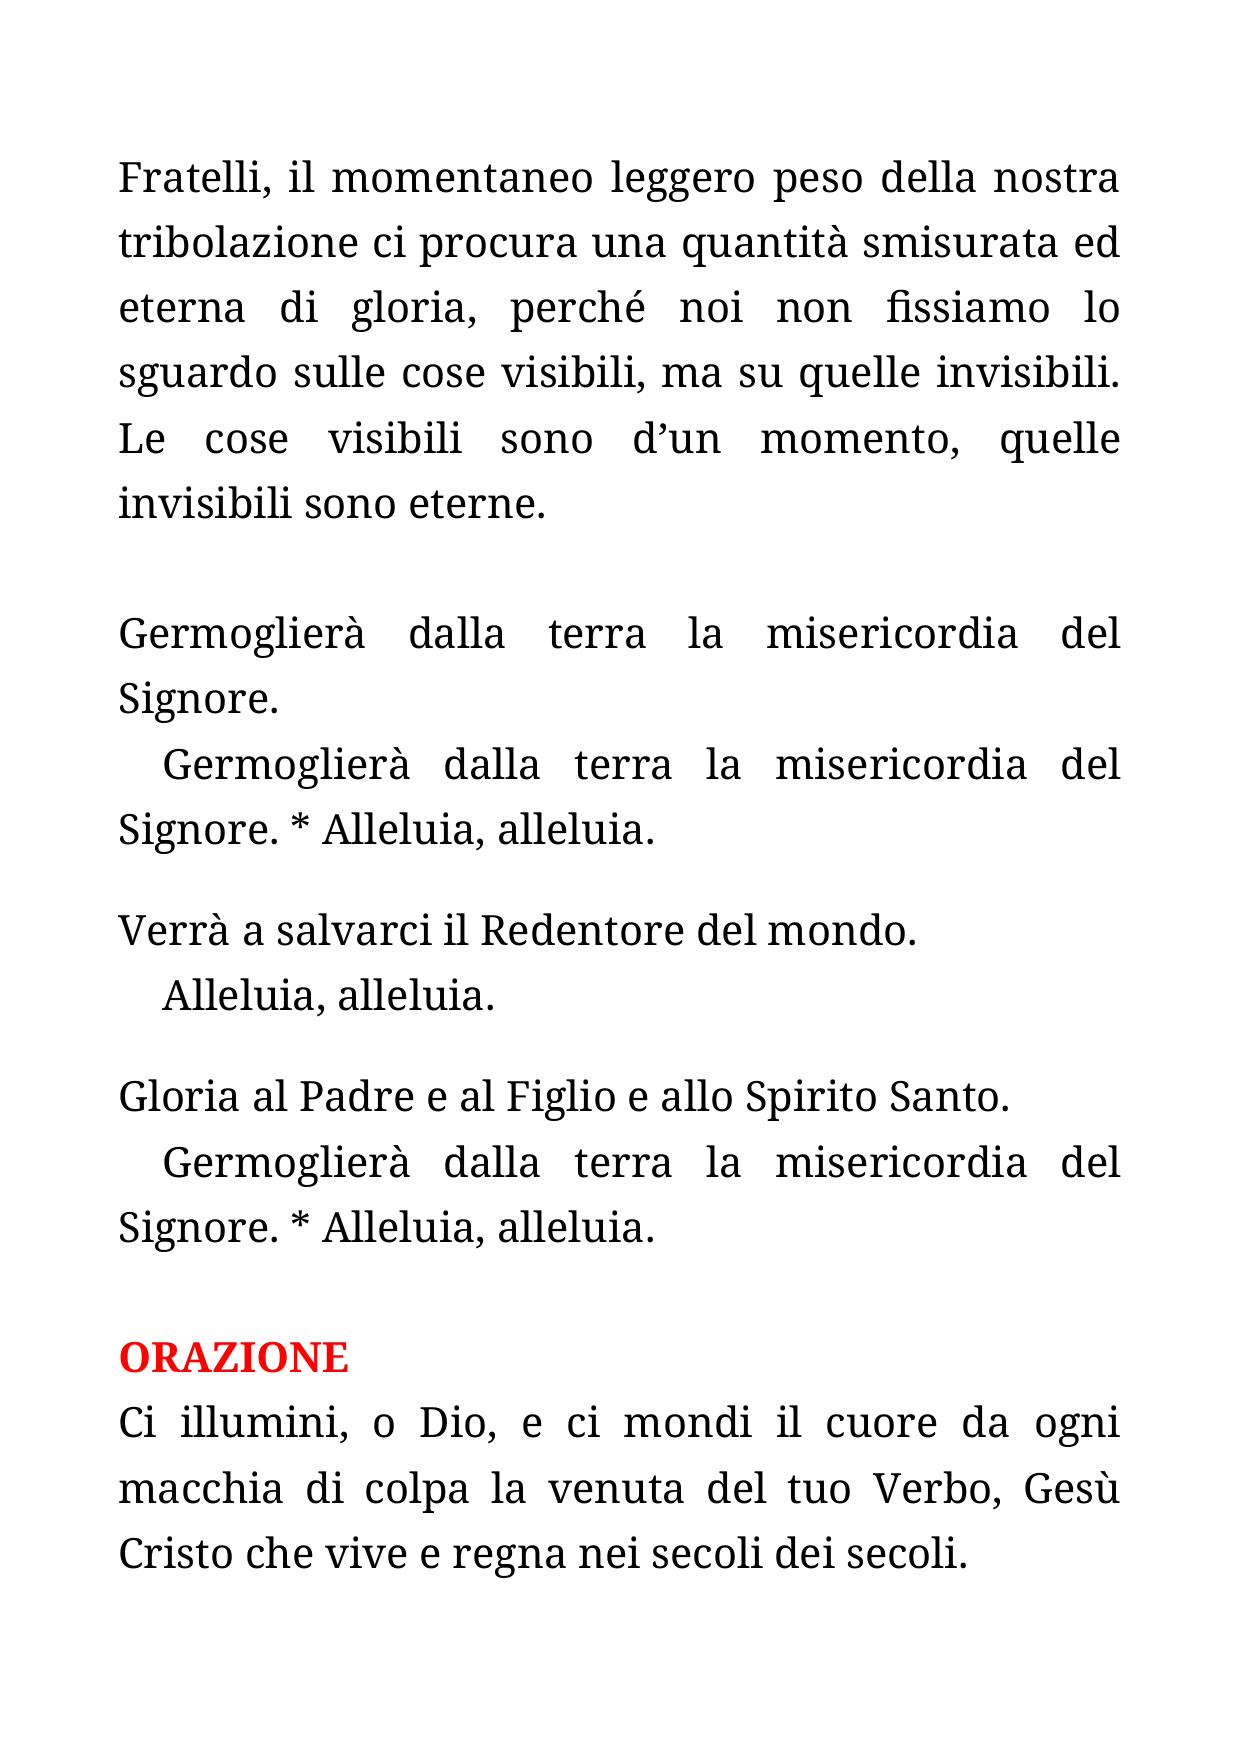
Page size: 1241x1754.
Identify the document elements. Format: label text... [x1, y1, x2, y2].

text Germoglierà dalla terra la misericordia del Signore. [118, 604, 1122, 726]
text Germoglierà dalla terra la misericordia del Signore. * Alleluia, alleluia. [118, 1132, 1122, 1254]
text Germoglierà dalla terra la misericordia del Signore. * Alleluia, alleluia. [118, 734, 1122, 856]
text Fratelli, il momentaneo leggero peso della nostra tribolazione ci procura una quantità smisurata ed eterna di gloria, perché noi non fissiamo lo sguardo sulle cose visibili, ma su quelle invisibili. Le cose visibili sono d’un momento, quelle invisibili sono eterne. [118, 148, 1122, 530]
text Ci illumini, o Dio, e ci mondi il cuore da ogni macchia di colpa la venuta del tuo Verbo, Gesù Cristo che vive e regna nei secoli dei secoli. [118, 1393, 1122, 1580]
text Gloria al Padre e al Figlio e allo Spirito Santo. [118, 1067, 1122, 1124]
text Verrà a salvarci il Redentore del mondo. [118, 901, 1122, 958]
text Alleluia, alleluia. [118, 966, 1122, 1023]
text ORAZIONE [118, 1328, 1122, 1385]
